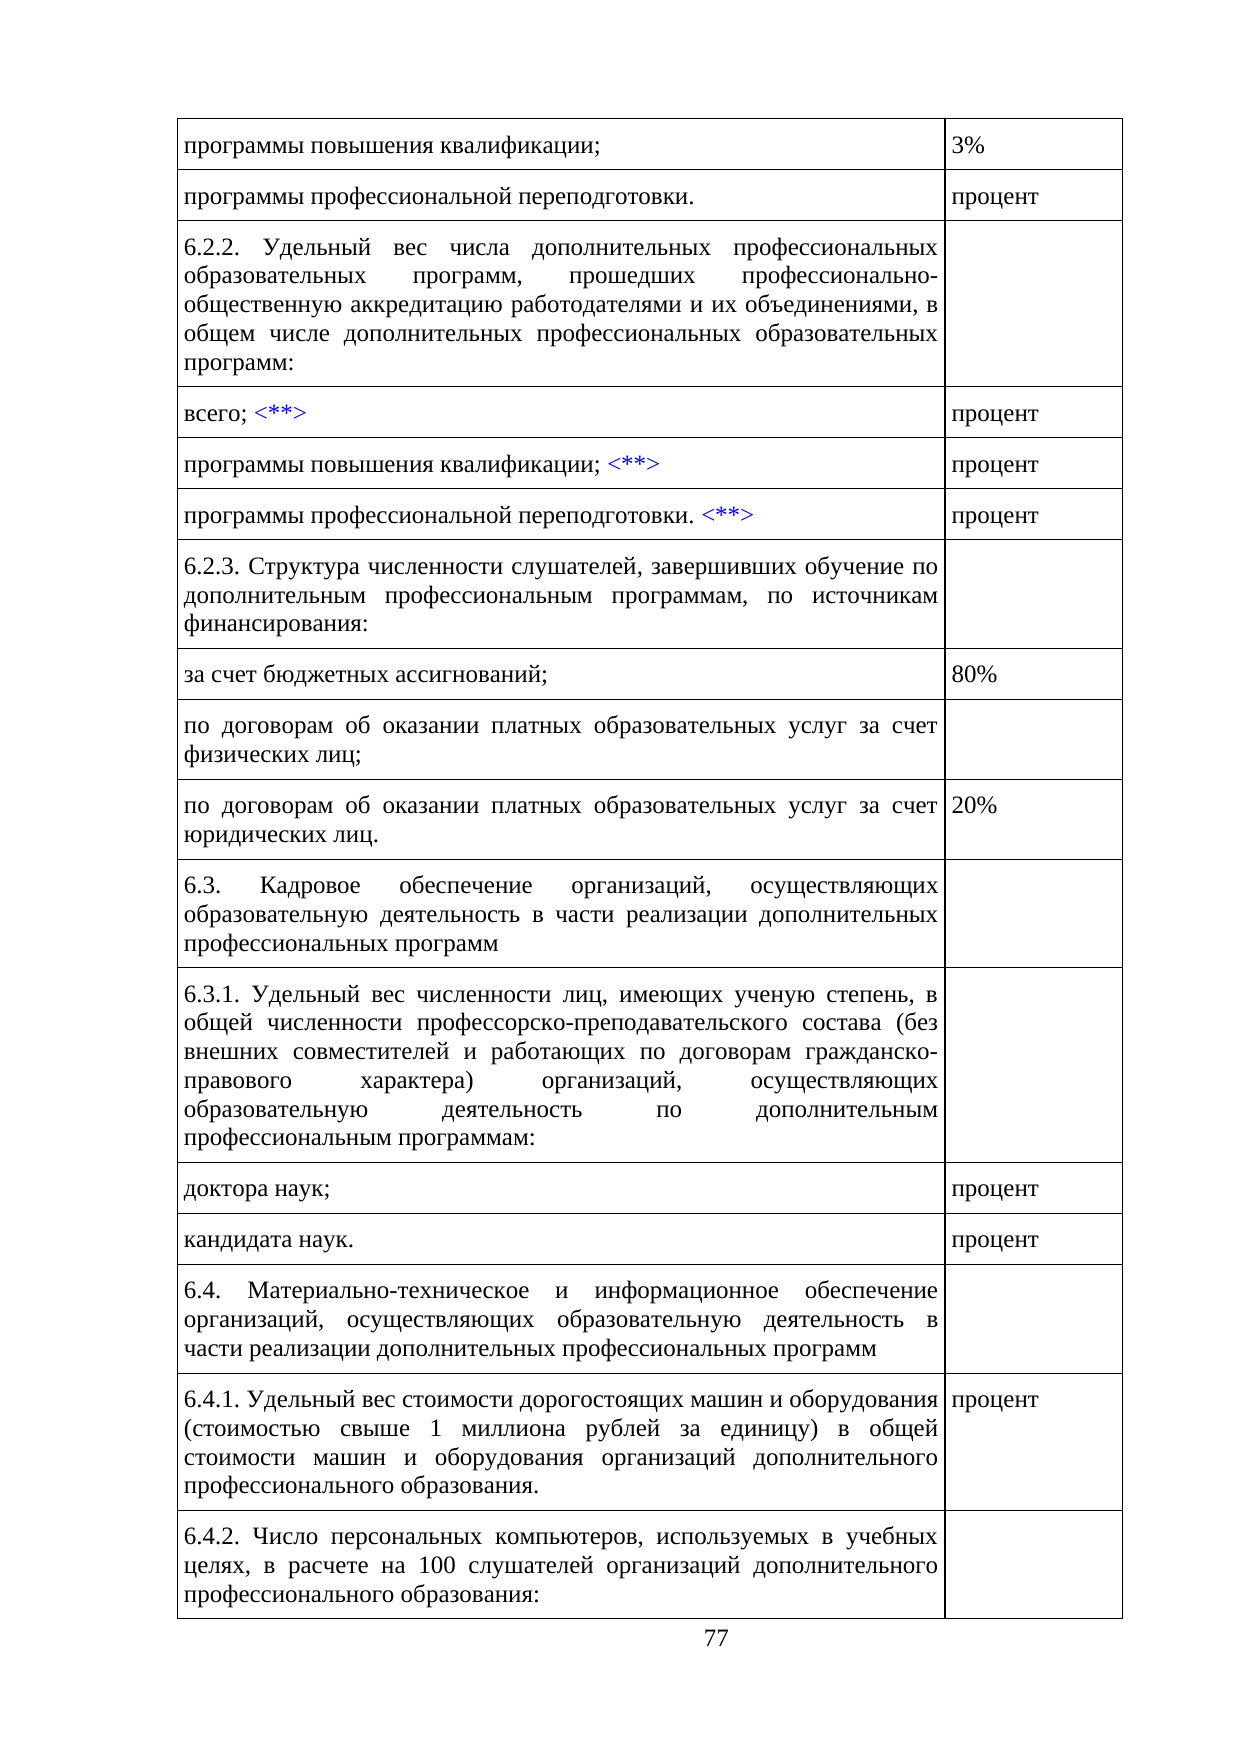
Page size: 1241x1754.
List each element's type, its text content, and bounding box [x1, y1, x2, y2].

table_cell 80% [946, 649, 1122, 699]
table_cell [946, 968, 1122, 1162]
table_cell [946, 1265, 1122, 1372]
table_cell процент [946, 489, 1122, 539]
table_cell процент [946, 170, 1122, 220]
table_cell [946, 1511, 1122, 1618]
table_cell программы повышения квалификации; <**> [178, 438, 944, 488]
table_cell программы повышения квалификации; [178, 119, 944, 169]
table_cell доктора наук; [178, 1163, 944, 1213]
table_cell программы профессиональной переподготовки. [178, 170, 944, 220]
table_cell 6.3. Кадровое обеспечение организаций, осуществляющих образовательную деятельность в части реализации дополнительных профессиональных программ [178, 860, 944, 967]
table_cell за счет бюджетных ассигнований; [178, 649, 944, 699]
table_cell [946, 221, 1122, 386]
table_cell программы профессиональной переподготовки. <**> [178, 489, 944, 539]
table_cell по договорам об оказании платных образовательных услуг за счет юридических лиц. [178, 780, 944, 858]
table_cell процент [946, 1163, 1122, 1213]
table_cell процент [946, 438, 1122, 488]
table_cell 6.3.1. Удельный вес численности лиц, имеющих ученую степень, в общей численности профессорско-преподавательского состава (без внешних совместителей и работающих по договорам гражданско-правового характера) организаций, осуществляющих образовательную деятельность по дополнительным профессиональным программам: [178, 968, 944, 1162]
table_cell по договорам об оказании платных образовательных услуг за счет физических лиц; [178, 700, 944, 779]
table_cell 6.2.3. Структура численности слушателей, завершивших обучение по дополнительным профессиональным программам, по источникам финансирования: [178, 540, 944, 648]
table_cell 6.4.2. Число персональных компьютеров, используемых в учебных целях, в расчете на 100 слушателей организаций дополнительного профессионального образования: [178, 1511, 944, 1618]
table_cell 20% [946, 780, 1122, 858]
table_cell всего; <**> [178, 387, 944, 437]
table_cell процент [946, 387, 1122, 437]
table_cell [946, 860, 1122, 967]
table_cell процент [946, 1214, 1122, 1264]
table_cell процент [946, 1374, 1122, 1510]
table_cell [946, 540, 1122, 648]
table_cell 6.2.2. Удельный вес числа дополнительных профессиональных образовательных программ, прошедших профессионально-общественную аккредитацию работодателями и их объединениями, в общем числе дополнительных профессиональных образовательных программ: [178, 221, 944, 386]
table_cell 3% [946, 119, 1122, 169]
table_cell 6.4.1. Удельный вес стоимости дорогостоящих машин и оборудования (стоимостью свыше 1 миллиона рублей за единицу) в общей стоимости машин и оборудования организаций дополнительного профессионального образования. [178, 1374, 944, 1510]
table_cell кандидата наук. [178, 1214, 944, 1264]
table_cell 6.4. Материально-техническое и информационное обеспечение организаций, осуществляющих образовательную деятельность в части реализации дополнительных профессиональных программ [178, 1265, 944, 1372]
table_cell [946, 700, 1122, 779]
